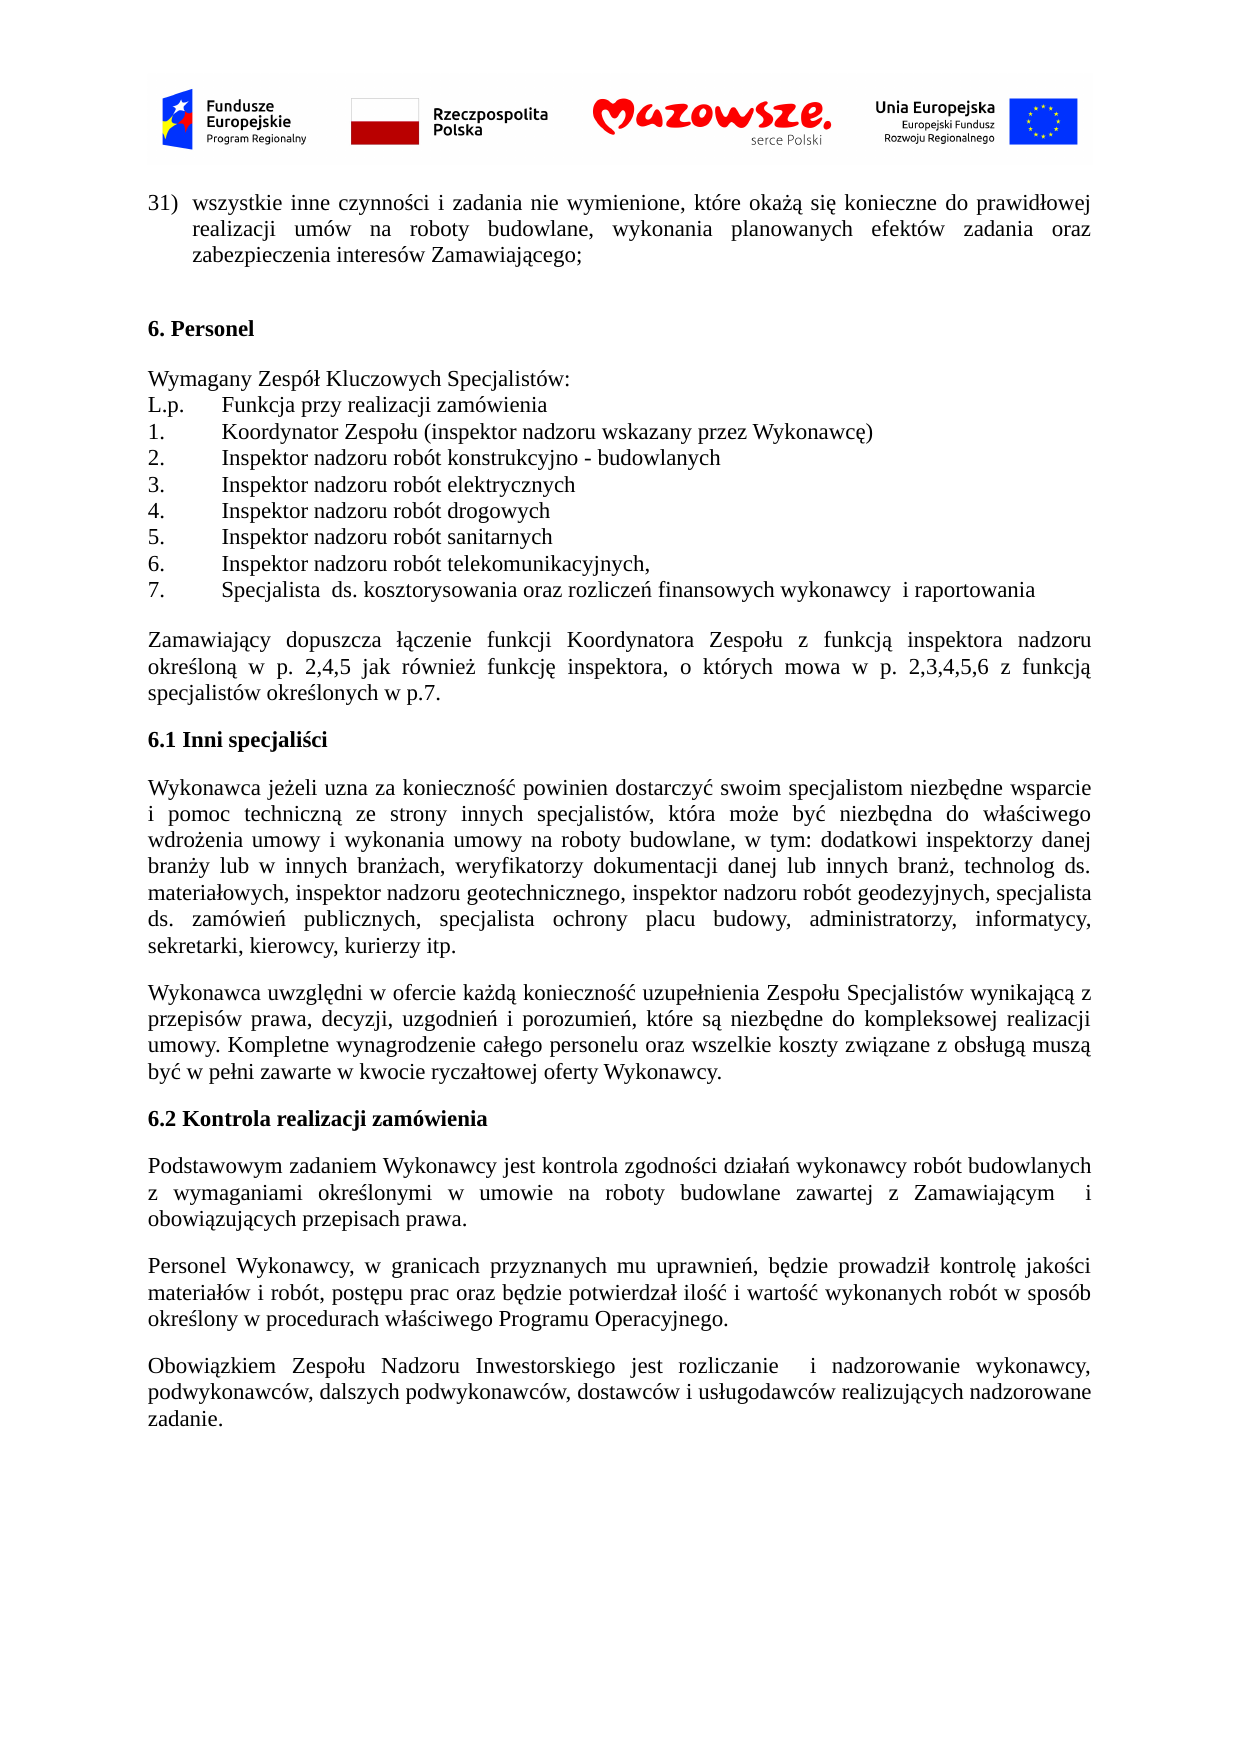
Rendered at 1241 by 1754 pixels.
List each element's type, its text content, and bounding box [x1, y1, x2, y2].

text Obowiązkiem Zespołu Nadzoru Inwestorskiego jest rozliczanie i nadzorowanie wykonawcy, podwykonawców, dalszych podwykonawców, dostawców i usługodawców realizujących nadzorowane zadanie. [148, 1352, 1093, 1431]
text Wymagany Zespół Kluczowych Specjalistów: [148, 365, 1093, 392]
text Wykonawca uwzględni w ofercie każdą konieczność uzupełnienia Zespołu Specjalistów wynikającą z przepisów prawa, decyzji, uzgodnień i porozumień, które są niezbędne do kompleksowej realizacji umowy. Kompletne wynagrodzenie całego personelu oraz wszelkie koszty związane z obsługą muszą być w pełni zawarte w kwocie ryczałtowej oferty Wykonawcy. [148, 979, 1093, 1084]
picture [147, 73, 1093, 165]
text 6. Inspektor nadzoru robót telekomunikacyjnych, [148, 550, 1093, 576]
text 7. Specjalista ds. kosztorysowania oraz rozliczeń finansowych wykonawcy i raportowania [148, 576, 1093, 602]
text Podstawowym zadaniem Wykonawcy jest kontrola zgodności działań wykonawcy robót budowlanych z wymaganiami określonymi w umowie na roboty budowlane zawartej z Zamawiającym i obowiązujących przepisach prawa. [148, 1152, 1093, 1231]
list wszystkie inne czynności i zadania nie wymienione, które okażą się konieczne do prawidłowej realizacji umów na roboty budowlane, wykonania planowanych efektów zadania oraz zabezpieczenia interesów Zamawiającego; [148, 188, 1093, 268]
text 6.2 Kontrola realizacji zamówienia [148, 1105, 1093, 1131]
text 4. Inspektor nadzoru robót drogowych [148, 497, 1093, 523]
text Zamawiający dopuszcza łączenie funkcji Koordynatora Zespołu z funkcją inspektora nadzoru określoną w p. 2,4,5 jak również funkcję inspektora, o których mowa w p. 2,3,4,5,6 z funkcją specjalistów określonych w p.7. [148, 626, 1093, 706]
text 1. Koordynator Zespołu (inspektor nadzoru wskazany przez Wykonawcę) [148, 418, 1093, 444]
text 2. Inspektor nadzoru robót konstrukcyjno - budowlanych [148, 444, 1093, 471]
text 6. Personel [148, 315, 1093, 341]
text 5. Inspektor nadzoru robót sanitarnych [148, 523, 1093, 550]
text L.p. Funkcja przy realizacji zamówienia [148, 392, 1093, 418]
text 3. Inspektor nadzoru robót elektrycznych [148, 471, 1093, 497]
text Personel Wykonawcy, w granicach przyznanych mu uprawnień, będzie prowadził kontrolę jakości materiałów i robót, postępu prac oraz będzie potwierdzał ilość i wartość wykonanych robót w sposób określony w procedurach właściwego Programu Operacyjnego. [148, 1252, 1093, 1331]
text Wykonawca jeżeli uzna za konieczność powinien dostarczyć swoim specjalistom niezbędne wsparcie i pomoc techniczną ze strony innych specjalistów, która może być niezbędna do właściwego wdrożenia umowy i wykonania umowy na roboty budowlane, w tym: dodatkowi inspektorzy danej branży lub w innych branżach, weryfikatorzy dokumentacji danej lub innych branż, technolog ds. materiałowych, inspektor nadzoru geotechnicznego, inspektor nadzoru robót geodezyjnych, specjalista ds. zamówień publicznych, specjalista ochrony placu budowy, administratorzy, informatycy, sekretarki, kierowcy, kurierzy itp. [148, 773, 1093, 958]
text 6.1 Inni specjaliści [148, 726, 1093, 753]
